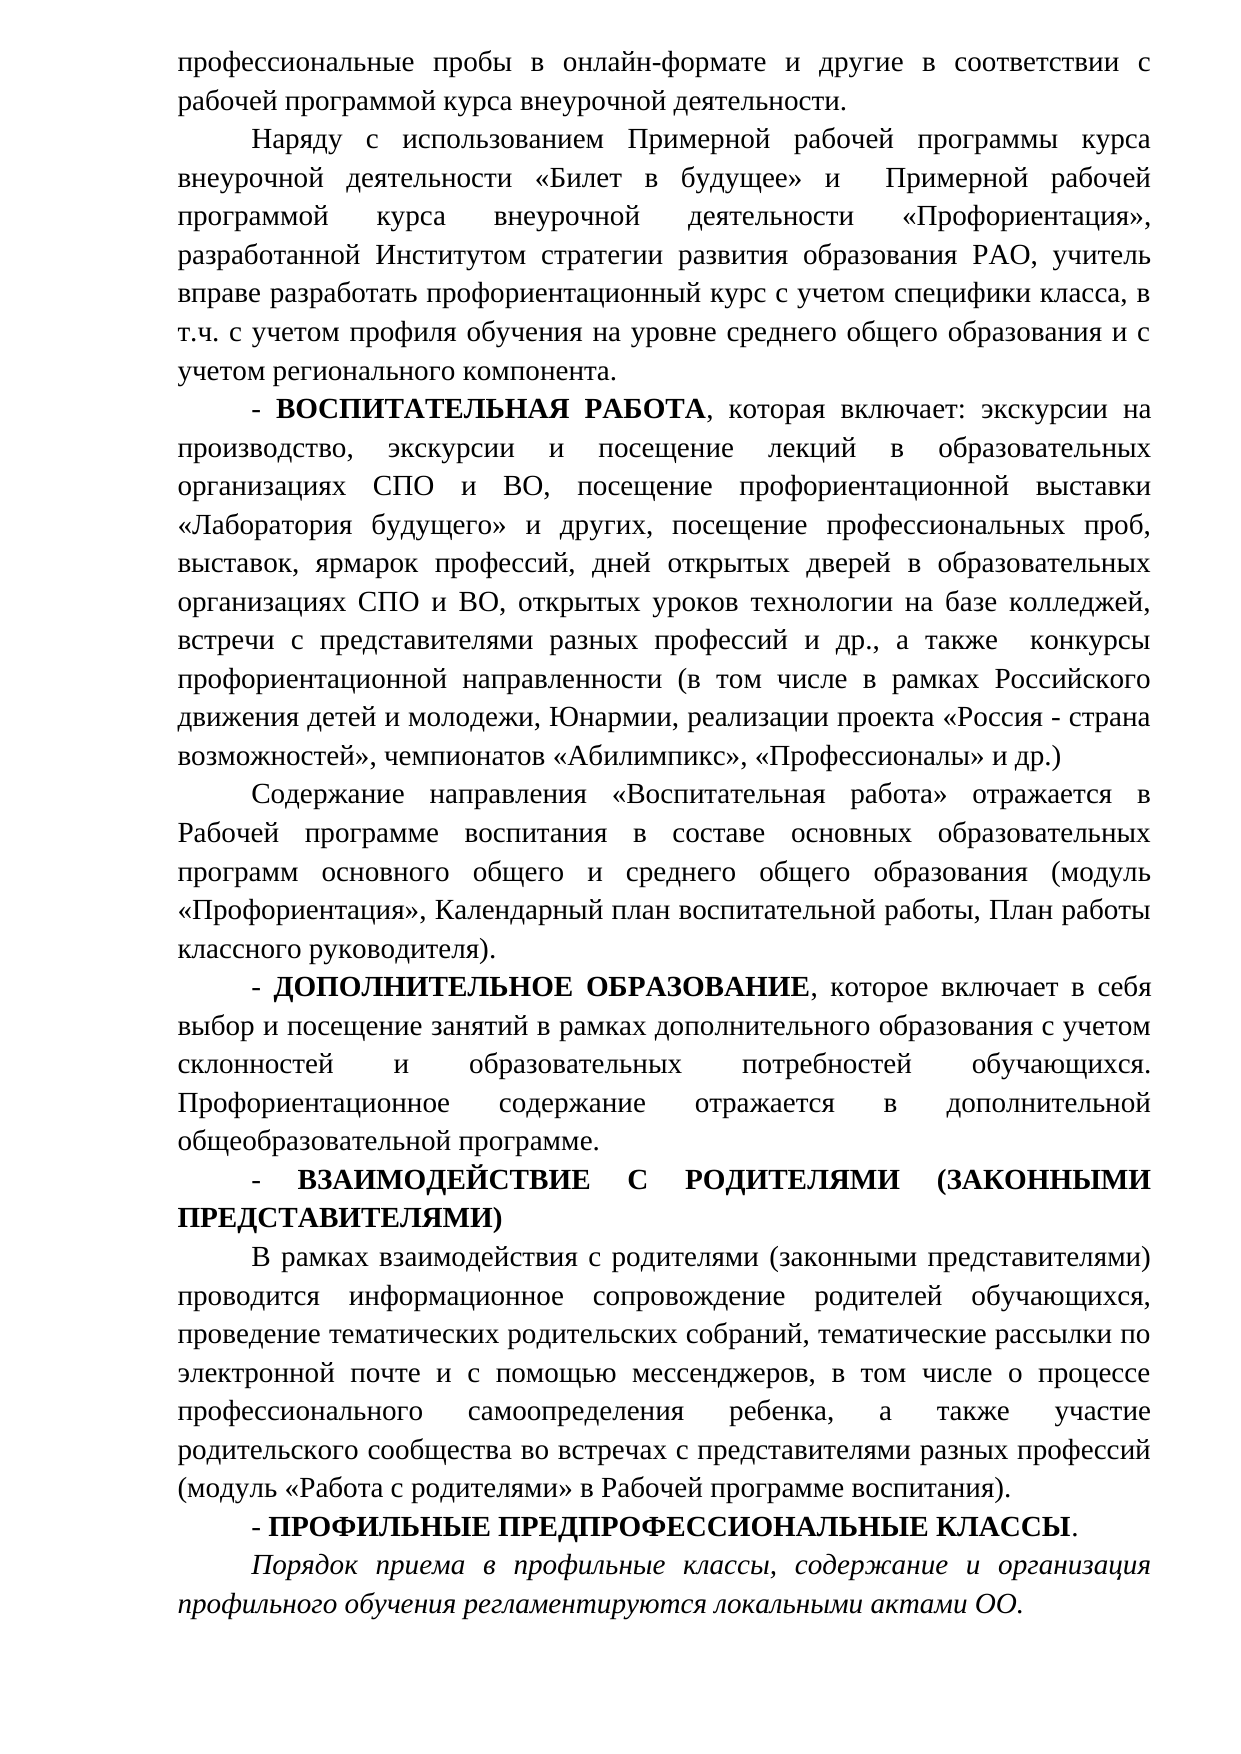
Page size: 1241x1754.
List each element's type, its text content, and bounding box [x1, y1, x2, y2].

text - ПРОФИЛЬНЫЕ ПРЕДПРОФЕССИОНАЛЬНЫЕ КЛАССЫ. [177, 1509, 1152, 1542]
text - ДОПОЛНИТЕЛЬНОЕ ОБРАЗОВАНИЕ, которое включает в себя выбор и посещение занятий в рамках дополнительного образования с учетом склонностей и образовательных потребностей обучающихся. Профориентационное содержание отражается в дополнительной общеобразовательной программе. [177, 969, 1152, 1157]
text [177, 44, 1152, 116]
text - ВОСПИТАТЕЛЬНАЯ РАБОТА, которая включает: экскурсии на производство, экскурсии и посещение лекций в образовательных организациях СПО и ВО, посещение профориентационной выставки «Лаборатория будущего» и других, посещение профессиональных проб, выставок, ярмарок профессий, дней открытых дверей в образовательных организациях СПО и ВО, открытых уроков технологии на базе колледжей, встречи с представителями разных профессий и др., а также конкурсы профориентационной направленности (в том числе в рамках Российского движения детей и молодежи, Юнармии, реализации проекта «Россия - страна возможностей», чемпионатов «Абилимпикс», «Профессионалы» и др.) [177, 391, 1152, 772]
text В рамках взаимодействия с родителями (законными представителями) проводится информационное сопровождение родителей обучающихся, проведение тематических родительских собраний, тематические рассылки по электронной почте и с помощью мессенджеров, в том числе о процессе профессионального самоопределения ребенка, а также участие родительского сообщества во встречах с представителями разных профессий (модуль «Работа с родителями» в Рабочей программе воспитания). [177, 1239, 1152, 1504]
text Содержание направления «Воспитательная работа» отражается в Рабочей программе воспитания в составе основных образовательных программ основного общего и среднего общего образования (модуль «Профориентация», Календарный план воспитательной работы, План работы классного руководителя). [177, 777, 1152, 964]
text Наряду с использованием Примерной рабочей программы курса внеурочной деятельности «Билет в будущее» и Примерной рабочей программой курса внеурочной деятельности «Профориентация», разработанной Институтом стратегии развития образования РАО, учитель вправе разработать профориентационный курс с учетом специфики класса, в т.ч. с учетом профиля обучения на уровне среднего общего образования и с учетом регионального компонента. [177, 121, 1152, 386]
text Порядок приема в профильные классы, содержание и организация профильного обучения регламентируются локальными актами ОО. [177, 1547, 1152, 1619]
text - ВЗАИМОДЕЙСТВИЕ С РОДИТЕЛЯМИ (ЗАКОННЫМИ ПРЕДСТАВИТЕЛЯМИ) [177, 1162, 1152, 1234]
